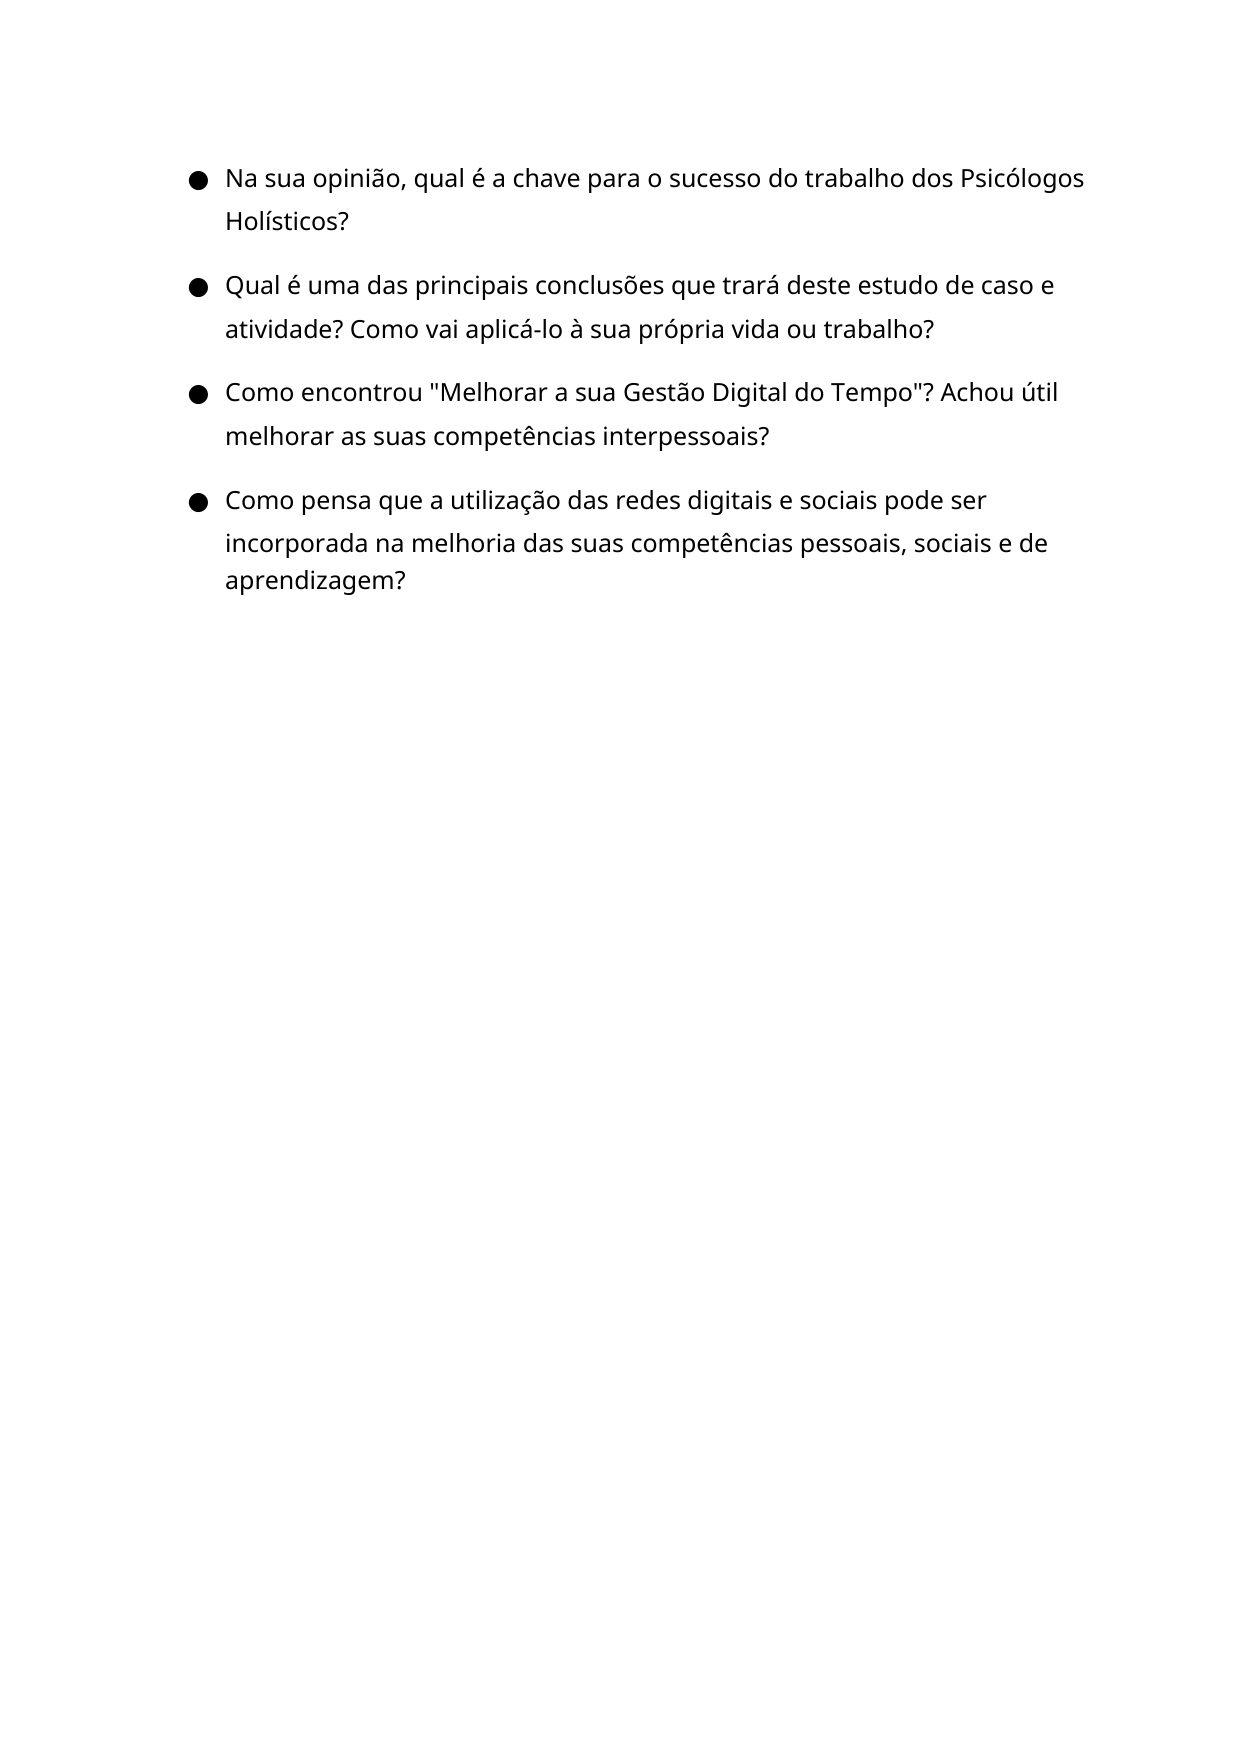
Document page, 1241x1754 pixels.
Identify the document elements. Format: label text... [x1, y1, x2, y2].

list Qual é uma das principais conclusões que trará deste estudo de caso e atividade? Como vai aplicá-lo à sua própria vida ou trabalho? [187, 257, 1090, 345]
list Como pensa que a utilização das redes digitais e sociais pode ser incorporada na melhoria das suas competências pessoais, sociais e de aprendizagem? [187, 472, 1090, 597]
list Como encontrou "Melhorar a sua Gestão Digital do Tempo"? Achou útil melhorar as suas competências interpessoais? [187, 365, 1090, 453]
list Na sua opinião, qual é a chave para o sucesso do trabalho dos Psicólogos Holísticos? [187, 150, 1090, 238]
